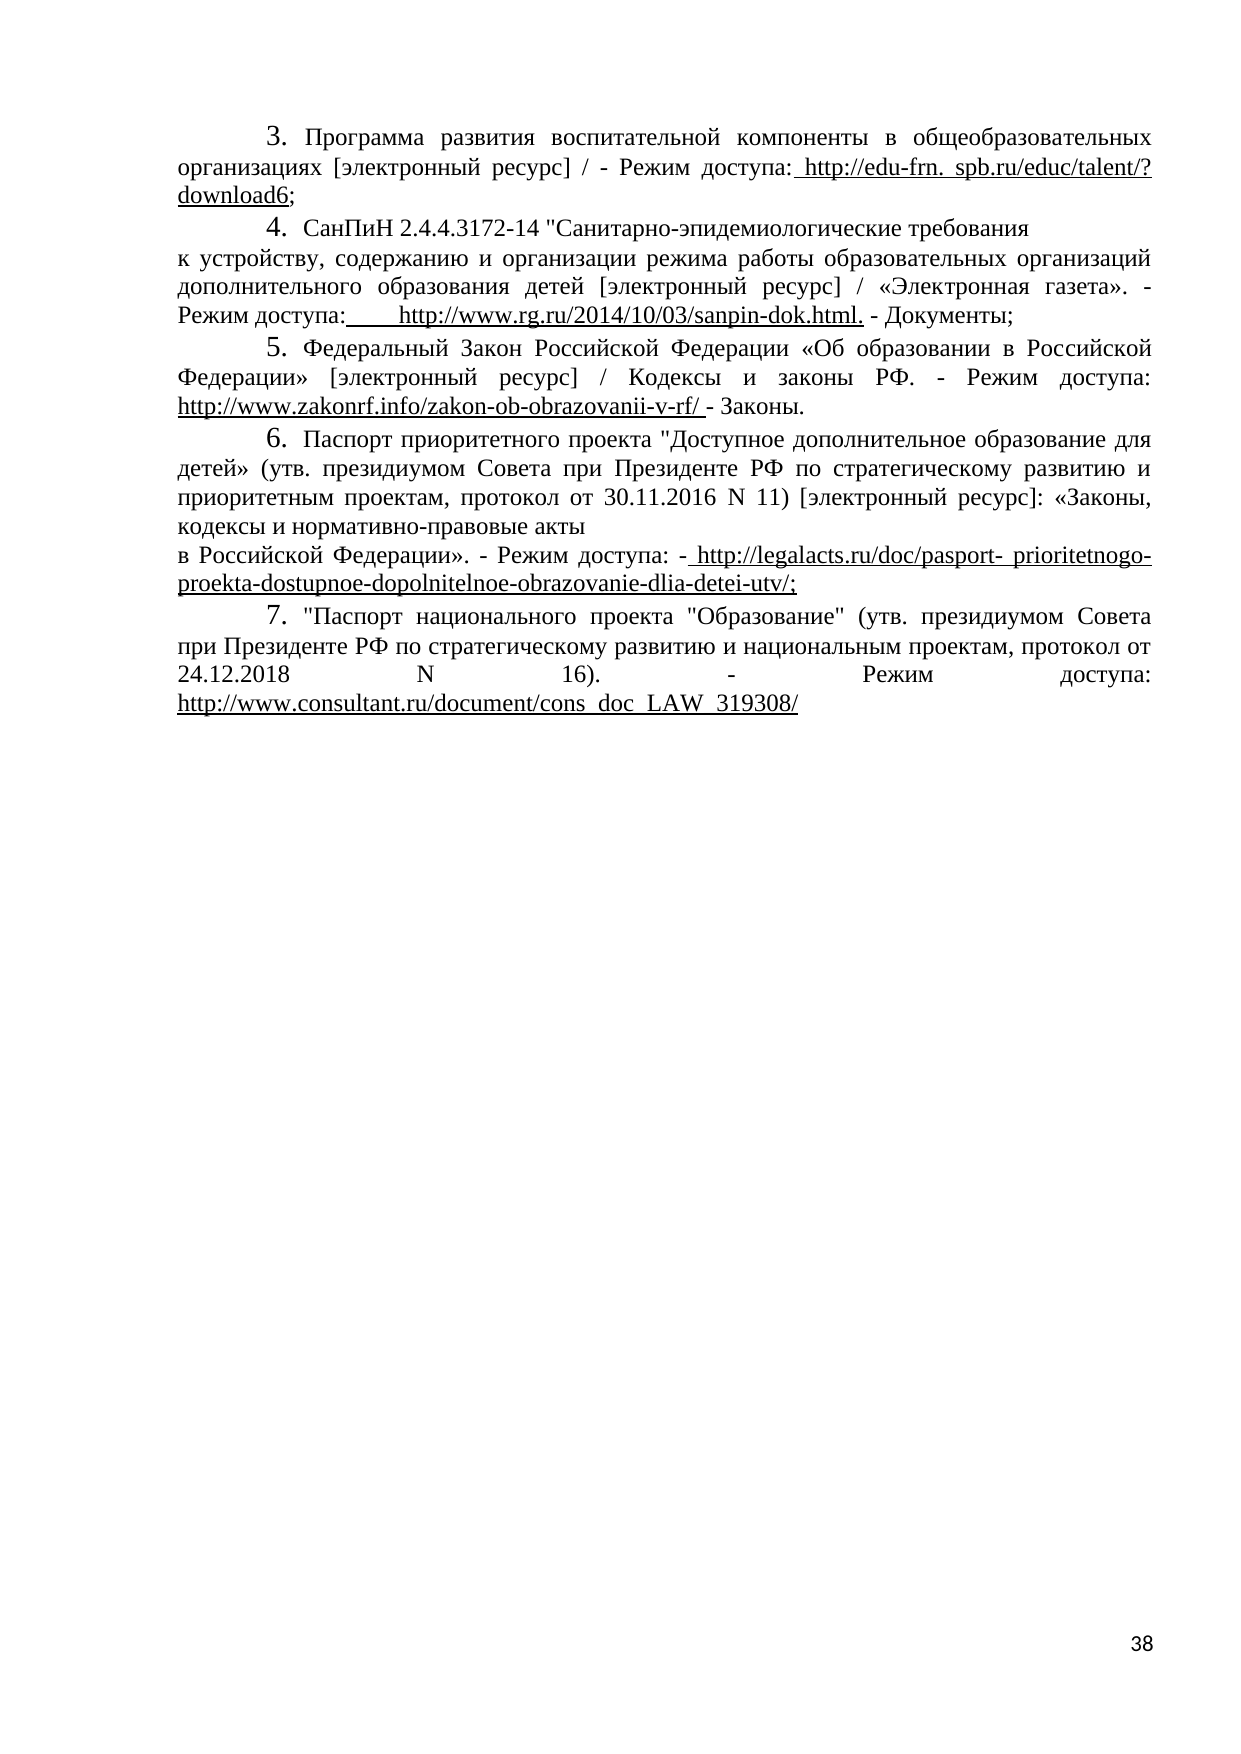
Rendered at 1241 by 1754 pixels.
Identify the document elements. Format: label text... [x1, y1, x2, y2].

list Паспорт приоритетного проекта "Доступное дополнительное образование для детей» (утв. президиумом Совета при Президенте РФ по стратегическому развитию и приоритетным проектам, протокол от 30.11.2016 N 11) [электронный ресурс]: «Законы, кодексы и нормативно-правовые акты в Российской Федерации». - Режим доступа: - http://legalacts.ru/doc/pasport- prioritetnogo-proekta-dostupnoe-dopolnitelnoe-obrazovanie-dlia-detei-utv/; [177, 420, 1152, 597]
list Федеральный Закон Российской Федерации «Об образовании в Российской Федерации» [электронный ресурс] / Кодексы и законы РФ. - Режим доступа: http://www.zakonrf.info/zakon-ob-obrazovanii-v-rf/ - Законы. [177, 329, 1152, 420]
list Программа развития воспитательной компоненты в общеобразовательных организациях [электронный ресурс] / - Режим доступа: http://edu-frn. spb.ru/educ/talent/?download6; [177, 118, 1152, 209]
list "Паспорт национального проекта "Образование" (утв. президиумом Совета при Президенте РФ по стратегическому развитию и национальным проектам, протокол от 24.12.2018 N 16). - Режим доступа: http://www.consultant.ru/document/cons_doc_LAW_319308/ [177, 597, 1152, 717]
list СанПиН 2.4.4.3172-14 "Санитарно-эпидемиологические требования к устройству, содержанию и организации режима работы образовательных организаций дополнительного образования детей [электронный ресурс] / «Электронная газета». - Режим доступа: http://www.rg.ru/2014/10/03/sanpin-dok.html. - Документы; [177, 209, 1152, 329]
